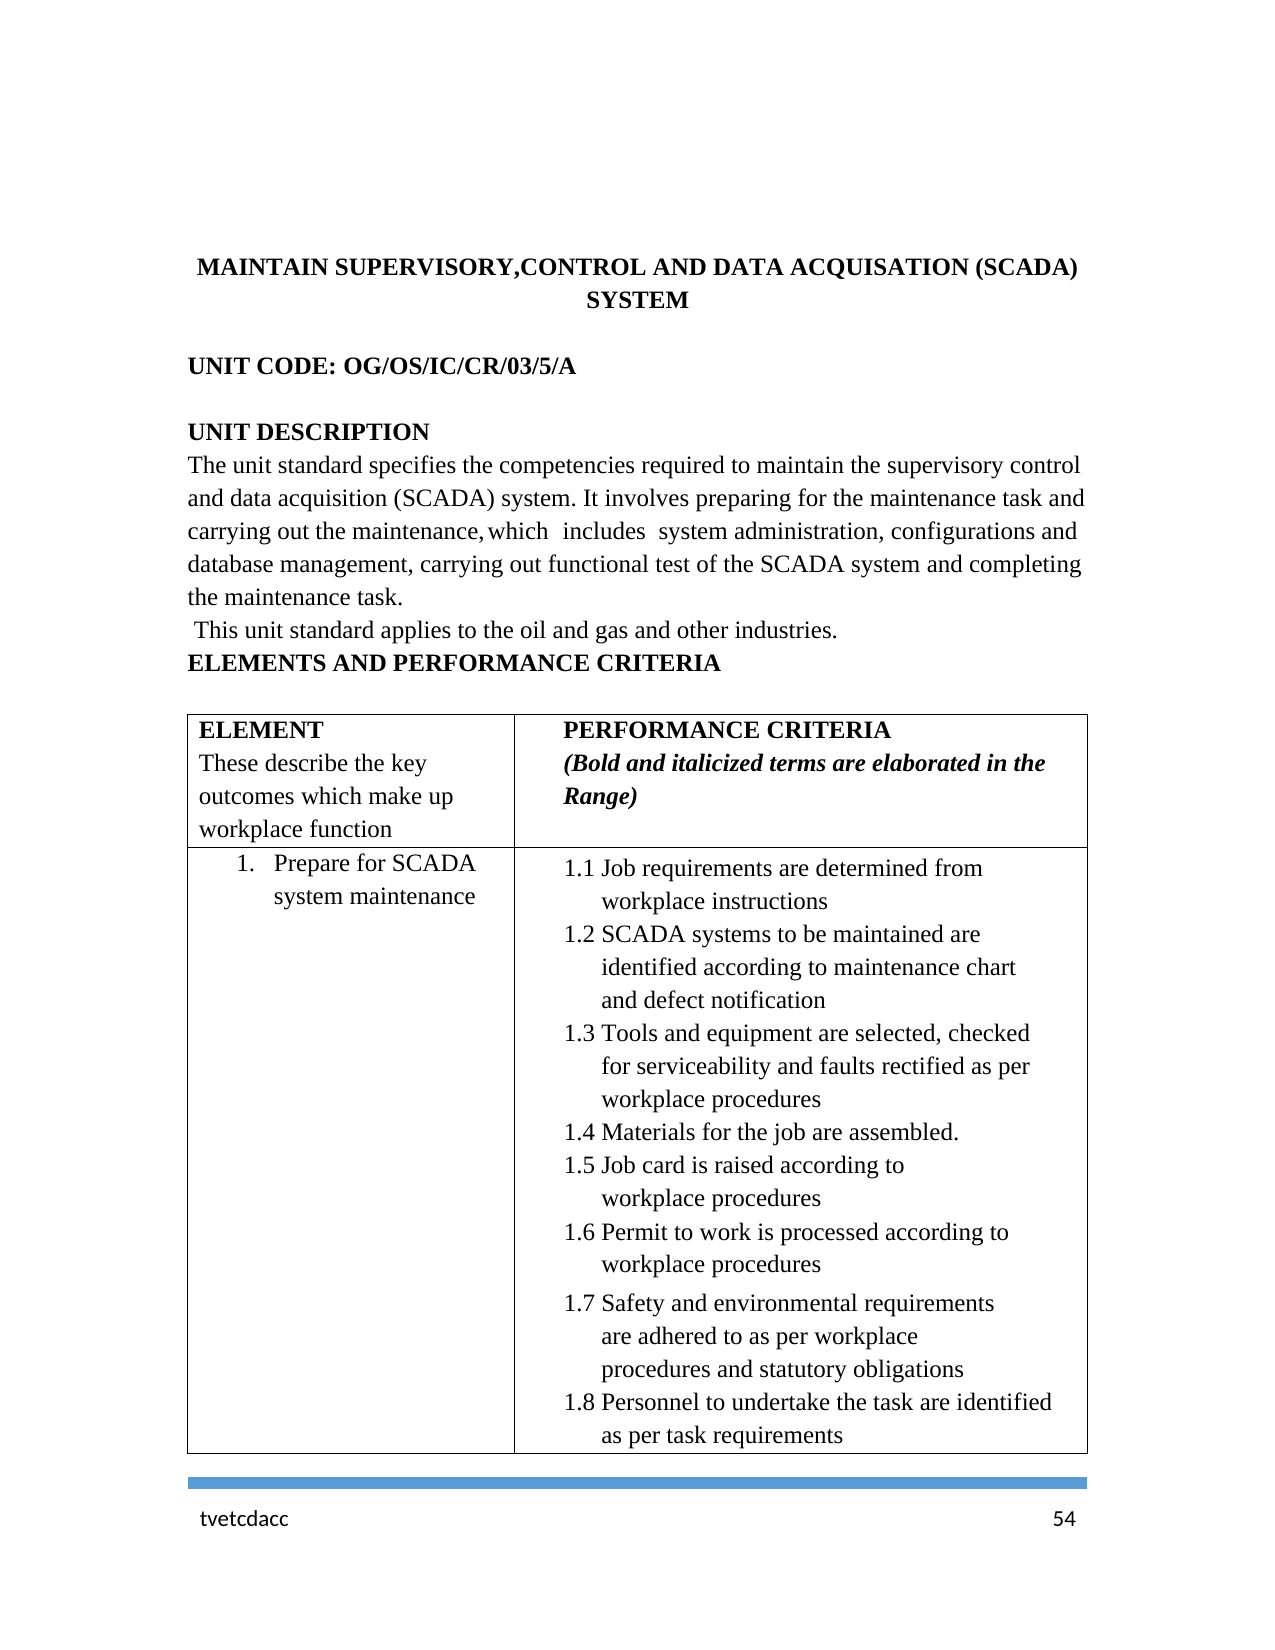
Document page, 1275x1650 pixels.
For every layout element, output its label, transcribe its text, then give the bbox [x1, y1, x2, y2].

subtitle MAINTAIN SUPERVISORY,CONTROL AND DATA ACQUISATION (SCADA) SYSTEM [187, 252, 1087, 313]
text This unit standard applies to the oil and gas and other industries. [187, 615, 1087, 644]
text UNIT DESCRIPTION [187, 417, 1087, 446]
table_cell Job requirements are determined from workplace instructions SCADA systems to be maintained are identified according to maintenance chart and defect notification Tools and equipment are selected, checked for serviceability and faults rectified as per workplace procedures Materials for the job are assembled. Job card is raised according to workplace procedures Permit to work is processed according to workplace procedures Safety and environmental requirements are adhered to as per workplace procedures and statutory obligations Personnel to undertake the task are identified as per task requirements [515, 848, 1087, 1452]
text The unit standard specifies the competencies required to maintain the supervisory control and data acquisition (SCADA) system. It involves preparing for the maintenance task and carrying out the maintenance, which includes system administration, configurations and database management, carrying out functional test of the SCADA system and completing the maintenance task. [187, 450, 1087, 611]
table_cell Prepare for SCADA system maintenance [188, 848, 514, 1452]
text UNIT CODE: OG/OS/IC/CR/03/5/A [187, 351, 1087, 379]
table_header ELEMENT These describe the key outcomes which make up workplace function [188, 715, 514, 847]
text ELEMENTS AND PERFORMANCE CRITERIA [187, 648, 1087, 677]
table_header PERFORMANCE CRITERIA (Bold and italicized terms are elaborated in the Range) [515, 715, 1087, 847]
